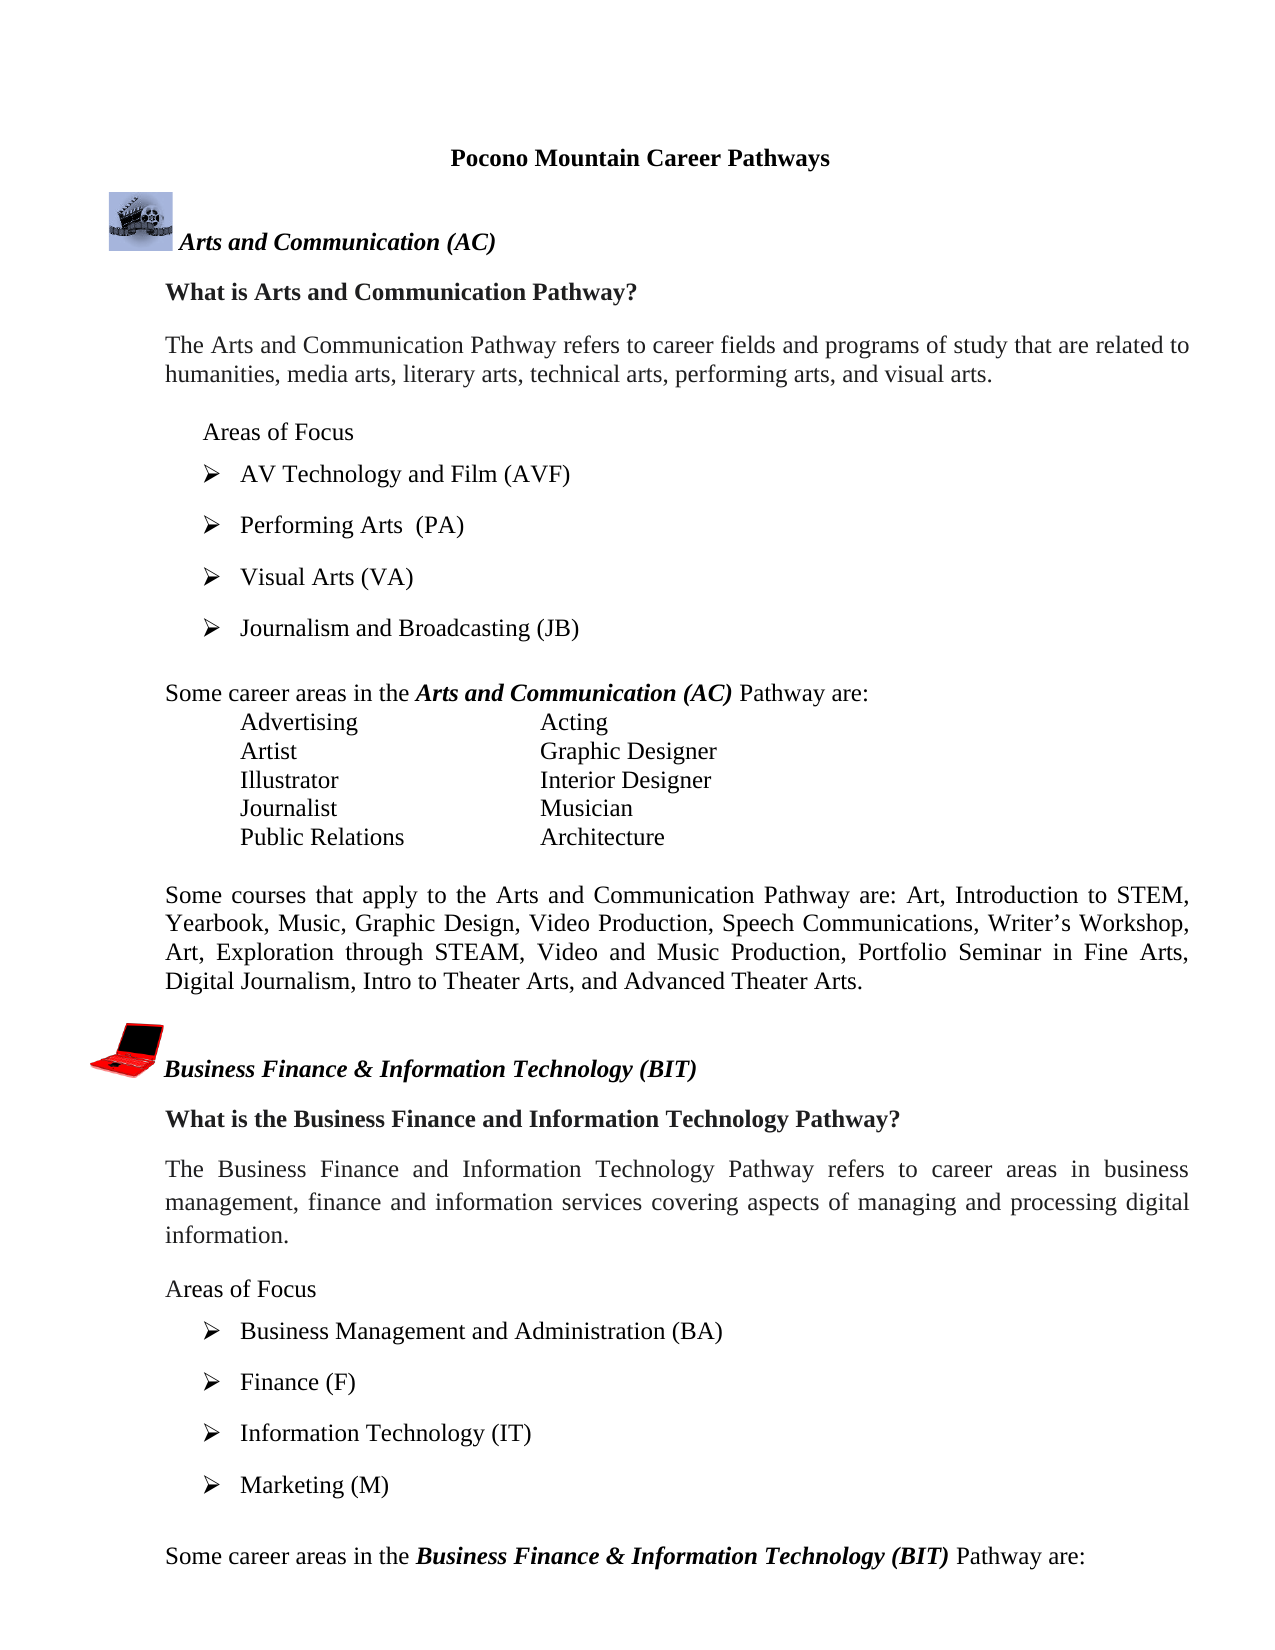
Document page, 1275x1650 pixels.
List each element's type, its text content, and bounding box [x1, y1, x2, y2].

list Performing Arts (PA) [202, 497, 1191, 548]
text The Arts and Communication Pathway refers to career fields and programs of study that are related to humanities, media arts, literary arts, technical arts, performing arts, and visual arts. [165, 330, 1191, 388]
text Journalist Musician [165, 793, 1191, 822]
text Areas of Focus [165, 1274, 1191, 1302]
list Marketing (M) [202, 1456, 1191, 1507]
text Public Relations Architecture [165, 822, 1191, 851]
picture [108, 192, 173, 251]
list Journalism and Broadcasting (JB) [202, 599, 1191, 650]
text Some courses that apply to the Arts and Communication Pathway are: Art, Introduction to STEM, Yearbook, Music, Graphic Design, Video Production, Speech Communications, Writer’s Workshop, Art, Exploration through STEAM, Video and Music Production, Portfolio Seminar in Fine Arts, Digital Journalism, Intro to Theater Arts, and Advanced Theater Arts. [165, 880, 1191, 995]
list Business Management and Administration (BA) [202, 1302, 1191, 1354]
text Illustrator Interior Designer [165, 765, 1191, 793]
text The Business Finance and Information Technology Pathway refers to career areas in business management, finance and information services covering aspects of managing and processing digital information. [165, 1154, 1191, 1248]
text Artist Graphic Designer [165, 736, 1191, 765]
text Some career areas in the Business Finance & Information Technology (BIT) Pathway are: [165, 1541, 1191, 1570]
picture [90, 1023, 164, 1078]
list Visual Arts (VA) [202, 548, 1191, 599]
text Some career areas in the Arts and Communication (AC) Pathway are: [165, 678, 1191, 707]
text What is the Business Finance and Information Technology Pathway? [165, 1104, 1191, 1133]
text Arts and Communication (AC) [90, 193, 1191, 256]
text What is Arts and Communication Pathway? [90, 277, 1191, 305]
list Finance (F) [202, 1354, 1191, 1405]
text Advertising Acting [165, 707, 1191, 736]
text Business Finance & Information Technology (BIT) [90, 1023, 1191, 1083]
list Information Technology (IT) [202, 1405, 1191, 1456]
text Areas of Focus [127, 417, 1191, 445]
text Pocono Mountain Career Pathways [90, 143, 1191, 172]
list AV Technology and Film (AVF) [202, 445, 1191, 497]
